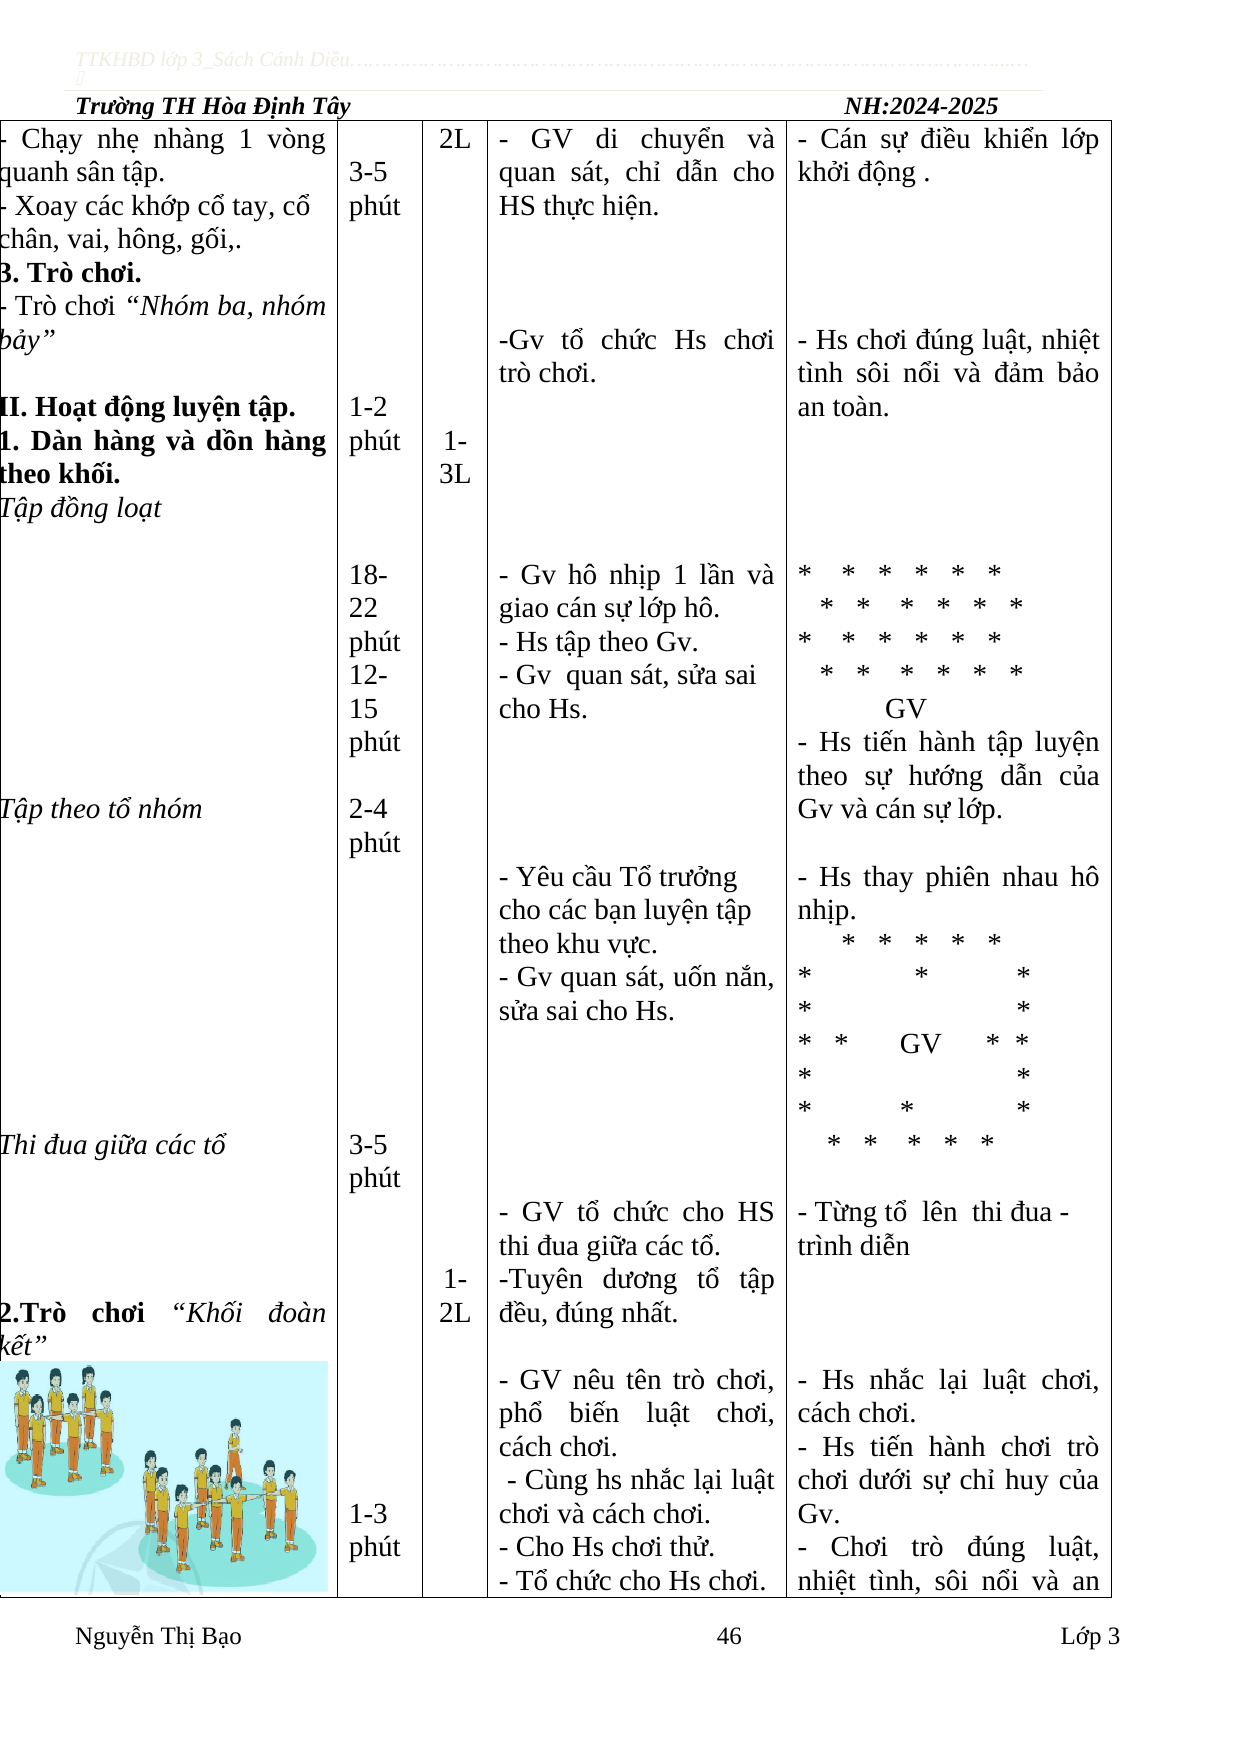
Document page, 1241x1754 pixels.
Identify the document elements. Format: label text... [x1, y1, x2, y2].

picture [0, 1361, 330, 1595]
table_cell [1, 121, 337, 1597]
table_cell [338, 121, 422, 1597]
table_cell 1-2L 1-3L 1-2L [423, 121, 487, 1597]
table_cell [488, 121, 786, 1597]
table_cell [787, 121, 1111, 1597]
